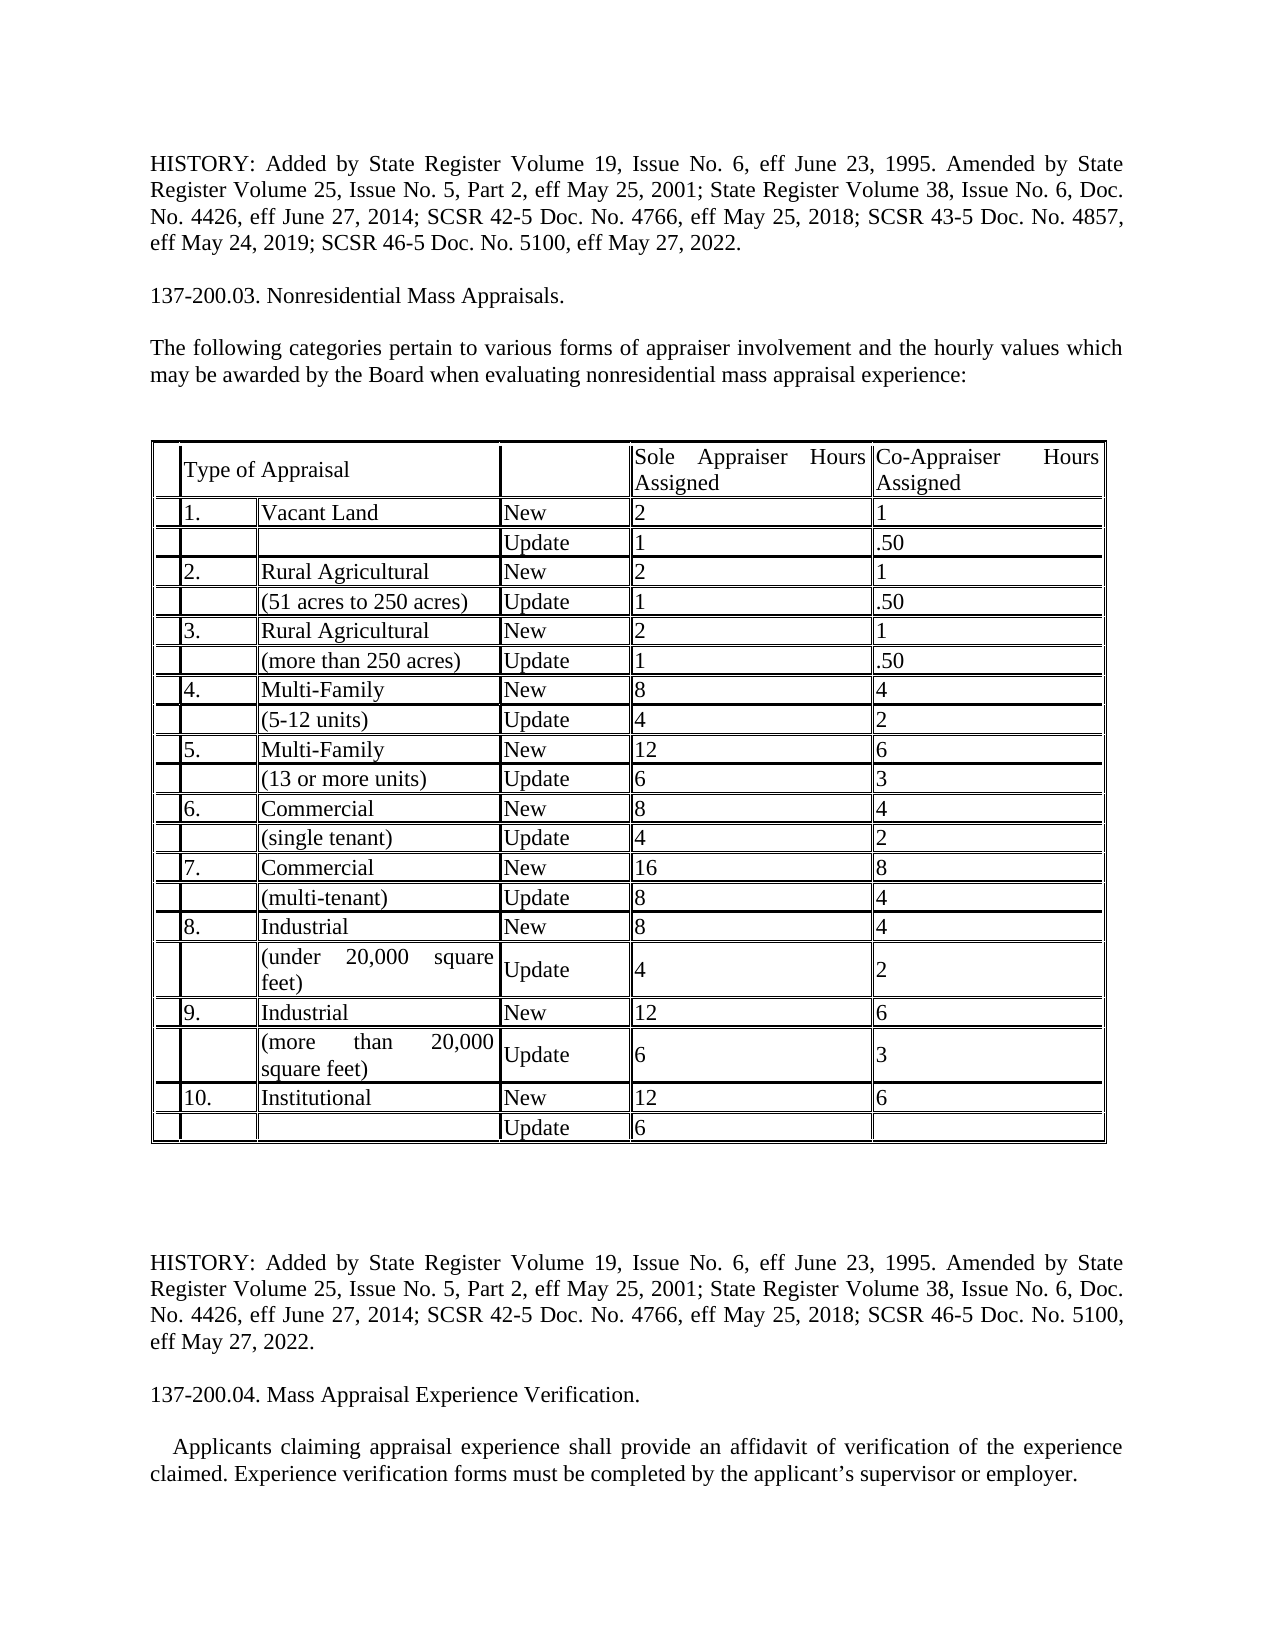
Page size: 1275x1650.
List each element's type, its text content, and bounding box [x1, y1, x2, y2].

table_cell [154, 1081, 179, 1111]
table_cell 3 [874, 1025, 1104, 1081]
table_cell 2 [874, 940, 1104, 996]
table_cell [152, 996, 180, 1025]
text Applicants claiming appraisal experience shall provide an affidavit of verification of the experience claimed. Experience verification forms must be completed by the applicant’s supervisor or employer. [150, 1433, 1125, 1486]
table_cell [500, 442, 631, 496]
table_cell Industrial [259, 913, 499, 939]
text 137-200.04. Mass Appraisal Experience Verification. [150, 1381, 1125, 1407]
table_cell 1 [873, 496, 1105, 525]
table_cell 8 [633, 677, 871, 703]
table_cell Update [500, 1111, 631, 1140]
table_cell 1 [633, 588, 871, 614]
table_cell 8 [633, 795, 871, 821]
table_cell [154, 880, 179, 910]
table_cell Type of Appraisal [180, 442, 500, 496]
table_cell 12 [633, 999, 871, 1025]
table_cell .50 [873, 644, 1105, 673]
table_cell 6 [633, 765, 871, 792]
table_cell Update [502, 588, 629, 614]
table_cell 4 [874, 880, 1104, 910]
text 137-200.03. Nonresidential Mass Appraisals. [150, 282, 1125, 308]
table_cell [182, 825, 256, 851]
table_cell 10. [182, 1084, 256, 1111]
text The following categories pertain to various forms of appraiser involvement and the hourly values which may be awarded by the Board when evaluating nonresidential mass appraisal experience: [150, 334, 1125, 387]
table_cell 5. [182, 736, 256, 762]
table_cell 4 [874, 910, 1104, 939]
table_cell .50 [874, 525, 1104, 555]
table_cell (under 20,000 square feet) [259, 943, 499, 996]
table_cell 4 [874, 673, 1104, 703]
table_cell Vacant Land [259, 499, 499, 525]
table_cell [182, 529, 256, 555]
table_cell [154, 821, 179, 851]
table_cell [154, 585, 179, 614]
table_cell 3 [874, 762, 1104, 792]
table_cell [154, 733, 179, 762]
table_cell [152, 792, 180, 821]
table_cell Rural Agricultural [259, 558, 499, 584]
table_cell Update [502, 706, 629, 732]
table_cell 2 [874, 703, 1105, 732]
table_cell (more than 20,000 square feet) [259, 1029, 499, 1081]
text HISTORY: Added by State Register Volume 19, Issue No. 6, eff June 23, 1995. Amended by State Register Volume 25, Issue No. 5, Part 2, eff May 25, 2001; State Register Volume 38, Issue No. 6, Doc. No. 4426, eff June 27, 2014; SCSR 42-5 Doc. No. 4766, eff May 25, 2018; SCSR 46-5 Doc. No. 5100, eff May 27, 2022. [150, 1249, 1125, 1354]
table_cell [259, 529, 499, 555]
table_cell (single tenant) [259, 825, 499, 851]
table_cell [154, 555, 179, 584]
table_cell New [502, 1084, 629, 1111]
table_cell [154, 442, 180, 496]
table_cell 2 [633, 558, 871, 584]
table_cell New [502, 999, 629, 1025]
table_cell 12 [633, 736, 871, 762]
table_cell [182, 588, 256, 614]
table_cell 8. [182, 913, 256, 939]
table_cell 2. [182, 558, 256, 584]
table_cell 6 [874, 733, 1104, 762]
table_cell (5-12 units) [259, 706, 499, 732]
table_cell 7. [182, 854, 256, 880]
table_cell 16 [633, 854, 871, 880]
table_cell Co-Appraiser Hours Assigned [873, 443, 1104, 496]
table_cell New [502, 677, 629, 703]
table_cell [182, 1029, 256, 1081]
table_cell New [502, 854, 629, 880]
table_cell 3. [182, 618, 256, 644]
table_cell [152, 644, 180, 673]
table_cell [182, 943, 256, 996]
table_cell [152, 1111, 180, 1140]
table_cell Update [502, 825, 629, 851]
table_cell 1 [874, 614, 1104, 644]
table_cell [873, 1111, 1105, 1140]
table_cell Update [502, 765, 629, 792]
table_cell [182, 647, 256, 673]
table_cell 6 [633, 1029, 871, 1081]
table_cell 6 [631, 1114, 872, 1140]
table_cell 8 [633, 884, 871, 910]
table_cell 6 [873, 996, 1105, 1025]
table_cell [180, 1114, 258, 1140]
table_cell [154, 525, 179, 555]
table_cell 12 [633, 1084, 871, 1111]
table_cell 8 [873, 851, 1105, 880]
table_cell 2 [633, 499, 871, 525]
table_cell [152, 703, 179, 732]
table_cell [182, 706, 256, 732]
table_cell [152, 851, 180, 880]
table_cell Commercial [259, 795, 499, 821]
table_cell 4 [633, 825, 871, 851]
table_cell Update [502, 943, 629, 996]
table_cell (multi-tenant) [259, 884, 499, 910]
table_cell Update [502, 884, 629, 910]
table_cell 2 [874, 821, 1104, 851]
table_cell 9. [182, 999, 256, 1025]
table_cell 4. [182, 677, 256, 703]
table_cell [154, 910, 179, 939]
table_cell .50 [874, 585, 1104, 614]
table_cell New [502, 736, 629, 762]
table_cell 6. [182, 795, 256, 821]
table_cell [182, 884, 256, 910]
table_cell [154, 614, 179, 644]
table_cell Industrial [259, 999, 499, 1025]
table_cell [258, 1114, 500, 1140]
table_cell Rural Agricultural [259, 618, 499, 644]
table_cell New [502, 913, 629, 939]
table_cell [154, 940, 179, 996]
table_cell Sole Appraiser Hours Assigned [631, 443, 872, 496]
table_cell New [502, 499, 629, 525]
table_cell 1 [633, 529, 871, 555]
table_cell 1 [874, 555, 1104, 584]
table_cell 4 [633, 706, 871, 732]
table_cell 1 [633, 647, 871, 673]
table_cell Update [502, 1029, 629, 1081]
table_cell 2 [633, 618, 871, 644]
table_cell [154, 673, 179, 703]
table_cell New [502, 558, 629, 584]
table_cell Multi-Family [259, 736, 499, 762]
text HISTORY: Added by State Register Volume 19, Issue No. 6, eff June 23, 1995. Amended by State Register Volume 25, Issue No. 5, Part 2, eff May 25, 2001; State Register Volume 38, Issue No. 6, Doc. No. 4426, eff June 27, 2014; SCSR 42-5 Doc. No. 4766, eff May 25, 2018; SCSR 43-5 Doc. No. 4857, eff May 24, 2019; SCSR 46-5 Doc. No. 5100, eff May 27, 2022. [150, 150, 1125, 255]
table_cell 8 [633, 913, 871, 939]
table_cell Institutional [259, 1084, 499, 1111]
table_cell [154, 762, 179, 792]
table_cell 4 [873, 792, 1105, 821]
table_cell Update [502, 529, 629, 555]
table_cell [154, 1025, 179, 1081]
table_cell [182, 765, 256, 792]
table_cell 1. [182, 499, 256, 525]
table_cell New [502, 618, 629, 644]
table_cell 6 [874, 1081, 1104, 1111]
table_cell (51 acres to 250 acres) [259, 588, 499, 614]
table_cell New [502, 795, 629, 821]
table_cell [152, 496, 180, 525]
table_cell (13 or more units) [259, 765, 499, 792]
table_cell Update [502, 647, 629, 673]
table_cell (more than 250 acres) [259, 647, 499, 673]
table_cell Commercial [259, 854, 499, 880]
table_cell Multi-Family [259, 677, 499, 703]
table_cell 4 [633, 943, 871, 996]
